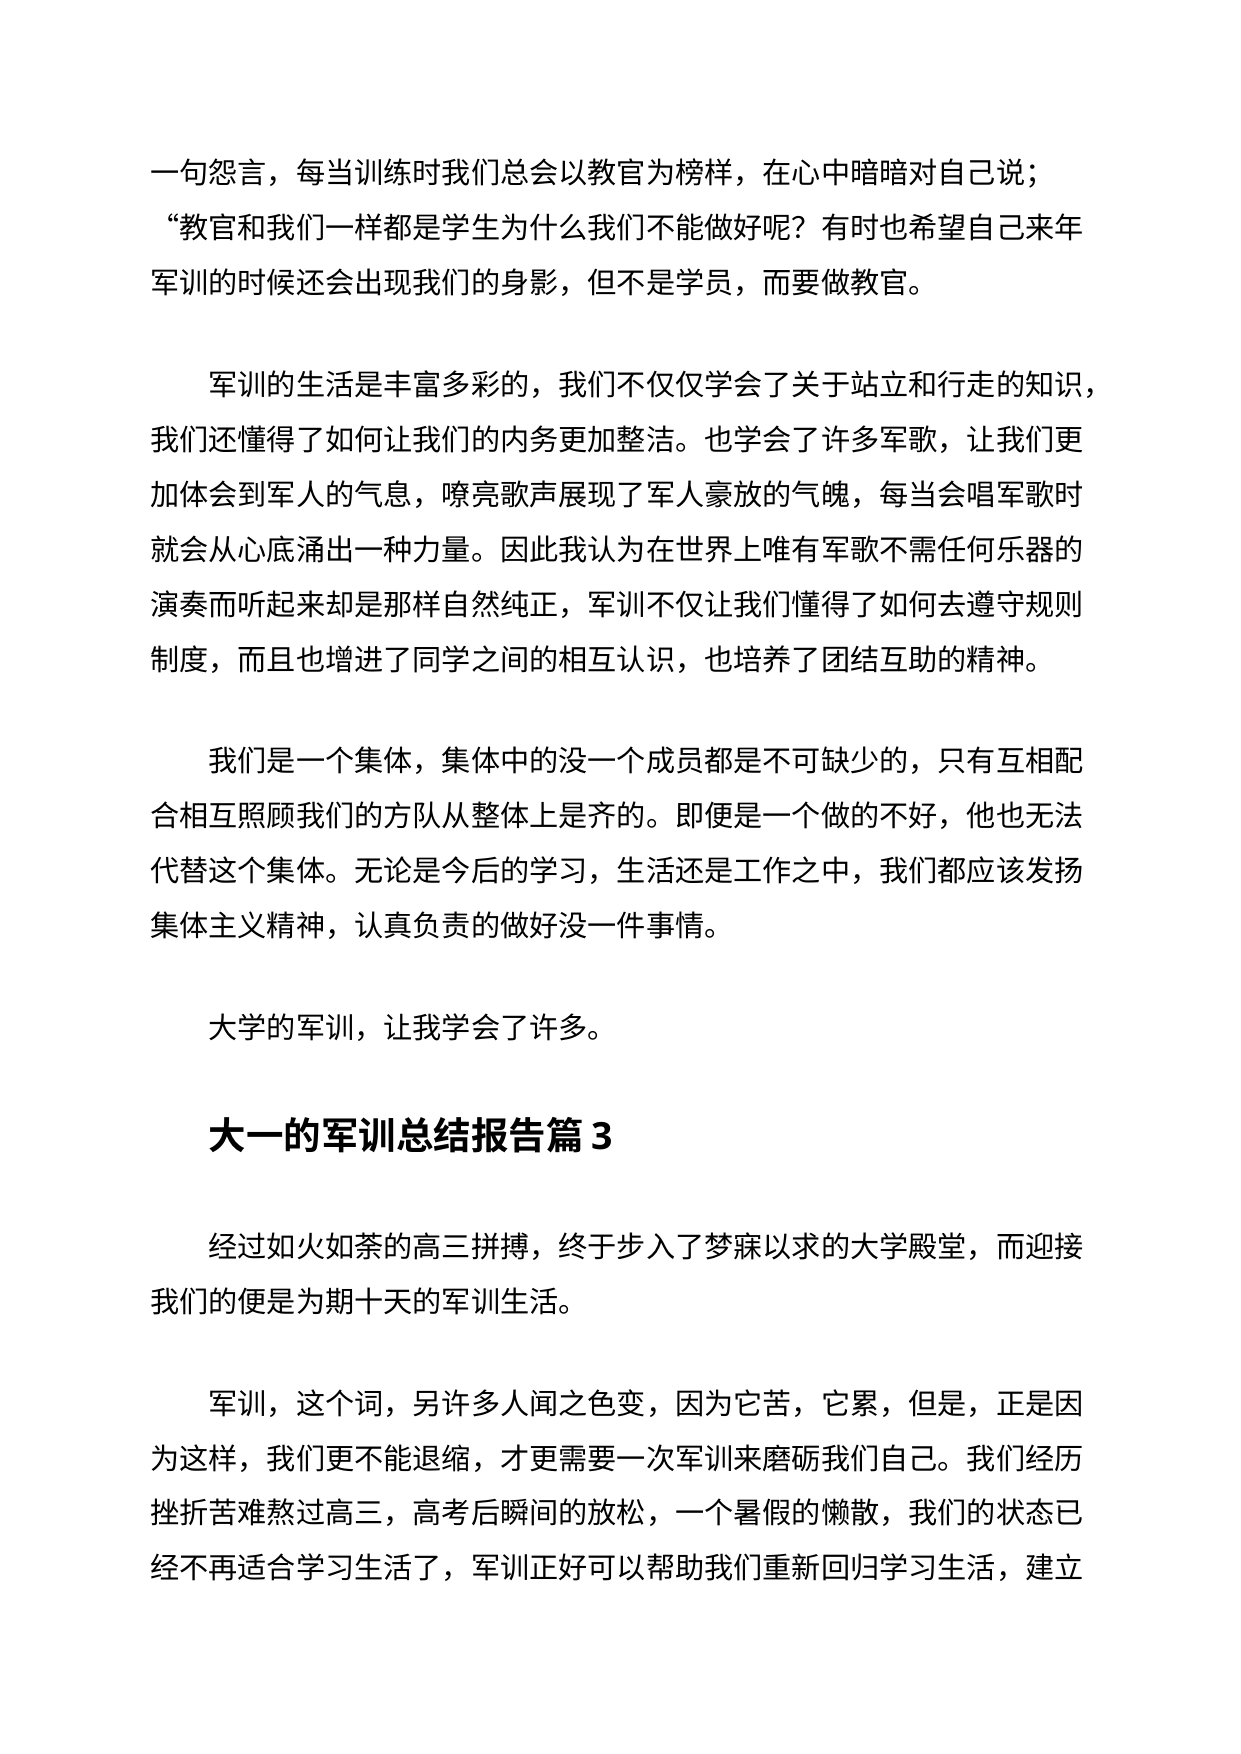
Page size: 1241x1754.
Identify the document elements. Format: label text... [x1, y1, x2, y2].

text 经过如火如荼的高三拼搏，终于步入了梦寐以求的大学殿堂，而迎接我们的便是为期十天的军训生活。 [150, 1224, 1090, 1321]
text 军训的生活是丰富多彩的，我们不仅仅学会了关于站立和行走的知识，我们还懂得了如何让我们的内务更加整洁。也学会了许多军歌，让我们更加体会到军人的气息，嘹亮歌声展现了军人豪放的气魄，每当会唱军歌时就会从心底涌出一种力量。因此我认为在世界上唯有军歌不需任何乐器的演奏而听起来却是那样自然纯正，军训不仅让我们懂得了如何去遵守规则制度，而且也增进了同学之间的相互认识，也培养了团结互助的精神。 [150, 362, 1090, 678]
text 大学的军训，让我学会了许多。 [150, 1004, 1090, 1047]
text 大一的军训总结报告篇3 [150, 1106, 1090, 1161]
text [150, 1380, 1090, 1587]
text 我们是一个集体，集体中的没一个成员都是不可缺少的，只有互相配合相互照顾我们的方队从整体上是齐的。即便是一个做的不好，他也无法代替这个集体。无论是今后的学习，生活还是工作之中，我们都应该发扬集体主义精神，认真负责的做好没一件事情。 [150, 738, 1090, 945]
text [150, 150, 1090, 302]
